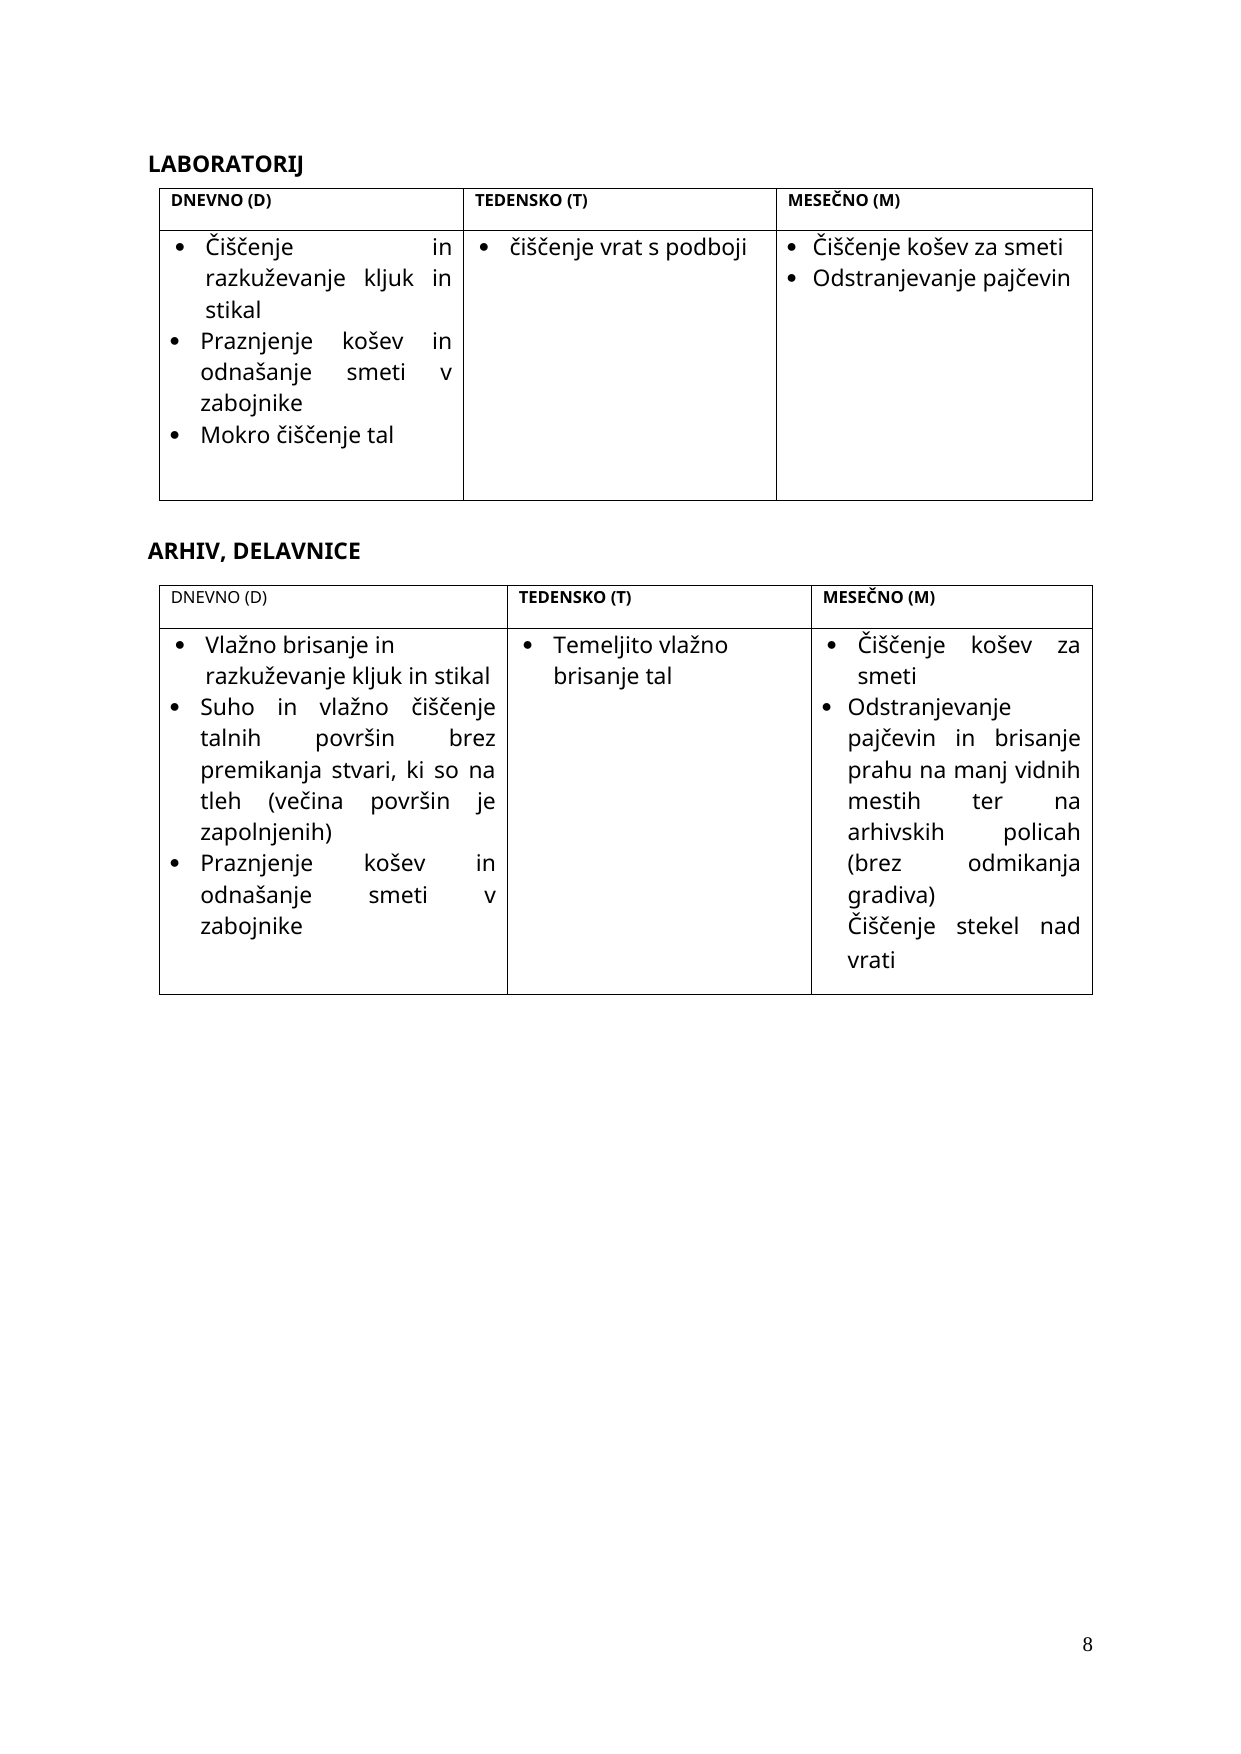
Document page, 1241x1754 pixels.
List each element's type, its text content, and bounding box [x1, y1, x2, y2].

text LABORATORIJ [148, 148, 1093, 179]
table_cell Temeljito vlažno brisanje tal [508, 629, 811, 994]
table_header DNEVNO (D) [160, 189, 463, 230]
table_cell Čiščenje košev za smeti Odstranjevanje pajčevin [777, 231, 1092, 500]
table_header MESEČNO (M) [777, 189, 1092, 230]
table_header TEDENSKO (T) [508, 586, 811, 628]
table_header MESEČNO (M) [812, 586, 1092, 628]
text ARHIV, DELAVNICE [148, 535, 1093, 566]
table_header TEDENSKO (T) [464, 189, 776, 230]
table_cell Čiščenje košev za smeti Odstranjevanje pajčevin in brisanje prahu na manj vidnih mestih ter na arhivskih policah (brez odmikanja gradiva) Čiščenje stekel nad vrati [812, 629, 1092, 994]
table_header DNEVNO (D) [160, 586, 507, 628]
table_cell Čiščenje in razkuževanje kljuk in stikal Praznjenje košev in odnašanje smeti v zabojnike Mokro čiščenje tal [160, 231, 463, 500]
table_cell čiščenje vrat s podboji [464, 231, 776, 500]
table_cell Vlažno brisanje in razkuževanje kljuk in stikal Suho in vlažno čiščenje talnih površin brez premikanja stvari, ki so na tleh (večina površin je zapolnjenih) Praznjenje košev in odnašanje smeti v zabojnike [160, 629, 507, 994]
